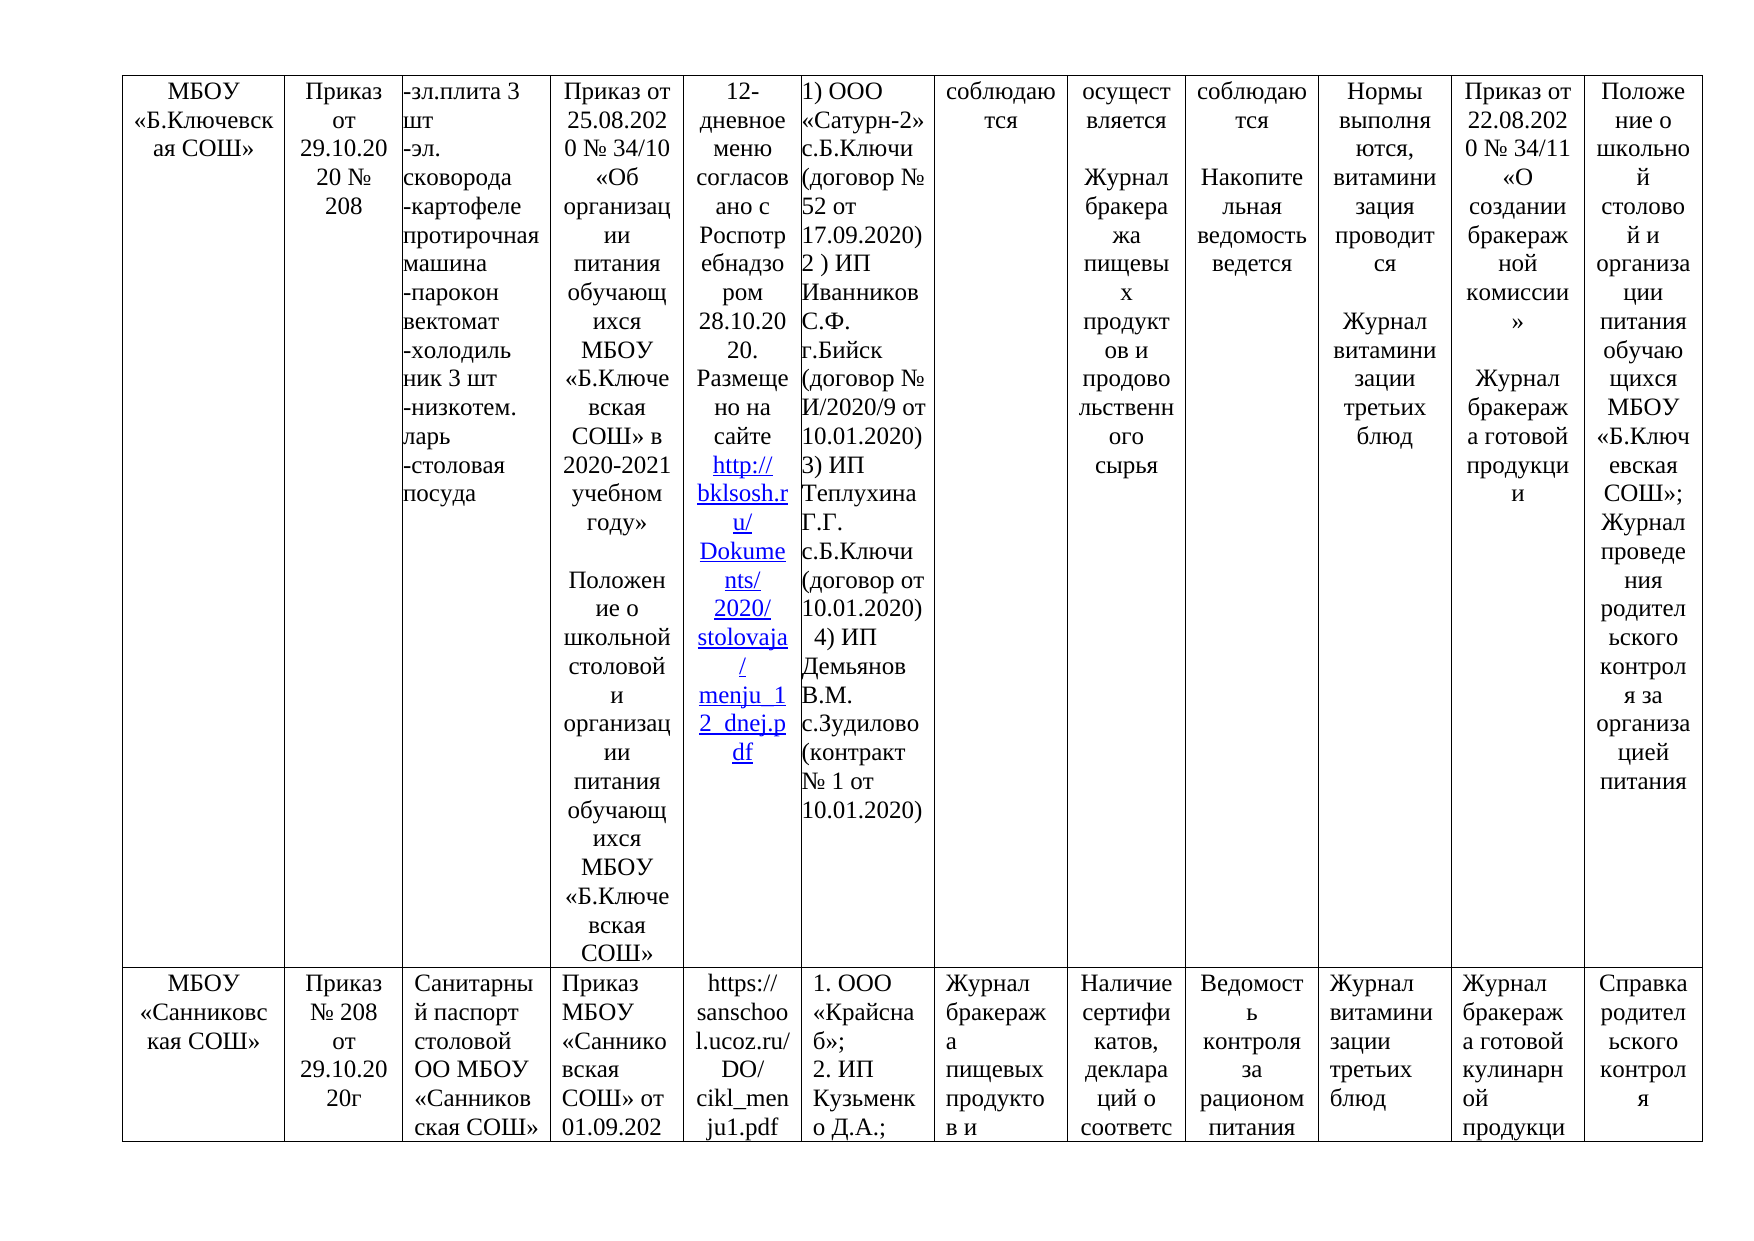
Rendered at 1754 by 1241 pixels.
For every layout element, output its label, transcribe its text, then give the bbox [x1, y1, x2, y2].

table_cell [123, 968, 284, 1141]
table_cell соблюдаются [935, 76, 1067, 967]
table_cell -зл.плита 3 шт -эл. сковорода -картофеле протирочная машина -парокон вектомат -холодиль ник 3 шт -низкотем. ларь -столовая посуда [403, 76, 550, 967]
table_cell осуществляется Журнал бракеража пищевых продуктов и продовольственного сырья [1068, 76, 1185, 967]
table_cell Приказ от 25.08.2020 № 34/10 «Об организации питания обучающихся МБОУ «Б.Ключевская СОШ» в 2020-2021 учебном году» Положение о школьной столовой и организации питания обучающихся МБОУ «Б.Ключевская СОШ» [551, 76, 683, 967]
table_cell МБОУ «Б.Ключевская СОШ» [123, 76, 284, 967]
table_cell Положение о школьной столовой и организации питания обучающихся МБОУ «Б.Ключевская СОШ»; Журнал проведения родительского контроля за организацией питания [1585, 76, 1702, 967]
table_cell соблюдаются Накопительная ведомость ведется [1186, 76, 1318, 967]
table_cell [1319, 968, 1451, 1141]
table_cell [935, 968, 1067, 1141]
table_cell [285, 968, 402, 1141]
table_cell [684, 968, 801, 1141]
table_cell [551, 968, 683, 1141]
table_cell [1452, 968, 1584, 1141]
table_cell Приказ от 22.08.2020 № 34/11 «О создании бракеражной комиссии» Журнал бракеража готовой продукции [1452, 76, 1584, 967]
table_cell Приказ от 29.10.2020 № 208 [285, 76, 402, 967]
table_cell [802, 968, 934, 1141]
table_cell Нормы выполняются, витаминизация проводится Журнал витаминизации третьих блюд [1319, 76, 1451, 967]
table_cell 1) ООО «Сатурн-2» с.Б.Ключи (договор № 52 от 17.09.2020) 2 ) ИП ИванниковС.Ф. г.Бийск (договор № И/2020/9 от 10.01.2020) 3) ИП Теплухина Г.Г. с.Б.Ключи (договор от 10.01.2020) 4) ИП Демьянов В.М. с.Зудилово (контракт № 1 от 10.01.2020) [802, 76, 934, 967]
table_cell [403, 968, 550, 1141]
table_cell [1585, 968, 1702, 1141]
table_cell 12-дневное меню согласовано с Роспотребнадзором 28.10.2020. Размещено на сайте http://bklsosh.ru/Dokuments/2020/stolovaja/menju_12_dnej.pdf [684, 76, 801, 967]
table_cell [1186, 968, 1318, 1141]
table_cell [1068, 968, 1185, 1141]
